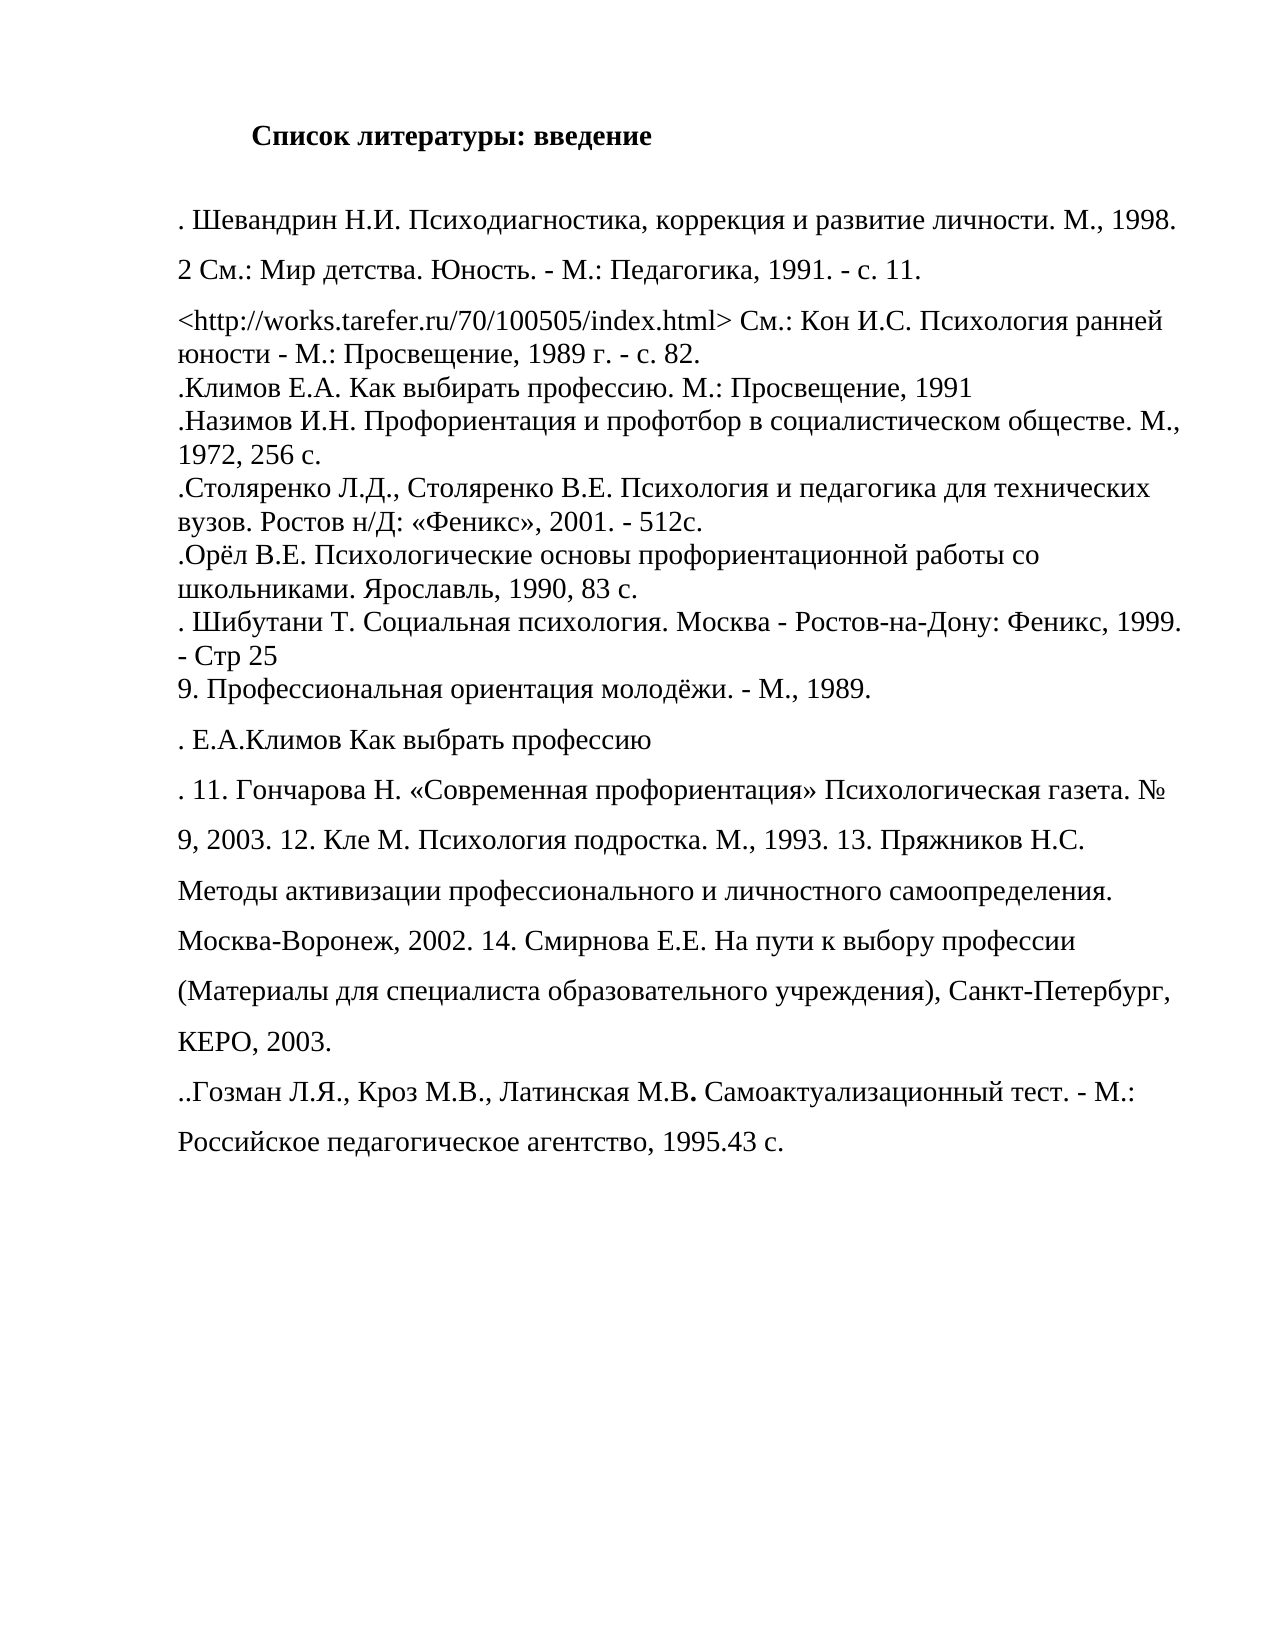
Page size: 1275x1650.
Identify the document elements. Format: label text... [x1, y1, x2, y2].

text .Назимов И.Н. Профориентация и профотбор в социалистическом обществе. М., 1972, 256 с. [177, 403, 1186, 470]
text .Орёл В.Е. Психологические основы профориентационной работы со школьниками. Ярославль, 1990, 83 с. [177, 537, 1186, 604]
text <http://works.tarefer.ru/70/100505/index.html> См.: Кон И.С. Психология ранней юности - М.: Просвещение, 1989 г. - с. 82. [177, 303, 1186, 370]
text . Шевандрин Н.И. Психодиагностика, коррекция и развитие личности. М., 1998. [177, 202, 1186, 236]
text Список литературы: введение [177, 118, 1186, 152]
text . 11. Гончарова Н. «Современная профориентация» Психологическая газета. № 9, 2003. 12. Кле М. Психология подростка. М., 1993. 13. Пряжников Н.С. Методы активизации профессионального и личностного самоопределения. Москва-Воронеж, 2002. 14. Смирнова Е.Е. На пути к выбору профессии (Материалы для специалиста образовательного учреждения), Санкт-Петербург, КЕРО, 2003. [177, 772, 1186, 1057]
text 9. Профессиональная ориентация молодёжи. - М., 1989. [177, 672, 1186, 705]
text . Е.А.Климов Как выбрать профессию [177, 722, 1186, 755]
text ..Гозман Л.Я., Кроз М.В., Латинская М.В. Самоактуализационный тест. - М.: Российское педагогическое агентство, 1995.43 с. [177, 1074, 1186, 1158]
text .Столяренко Л.Д., Столяренко В.Е. Психология и педагогика для технических вузов. Ростов н/Д: «Феникс», 2001. - 512с. [177, 470, 1186, 537]
text .Климов Е.А. Как выбирать профессию. М.: Просвещение, 1991 [177, 370, 1186, 403]
text 2 См.: Мир детства. Юность. - М.: Педагогика, 1991. - с. 11. [177, 252, 1186, 286]
text . Шибутани Т. Социальная психология. Москва - Ростов-на-Дону: Феникс, 1999. - Стр 25 [177, 604, 1186, 672]
